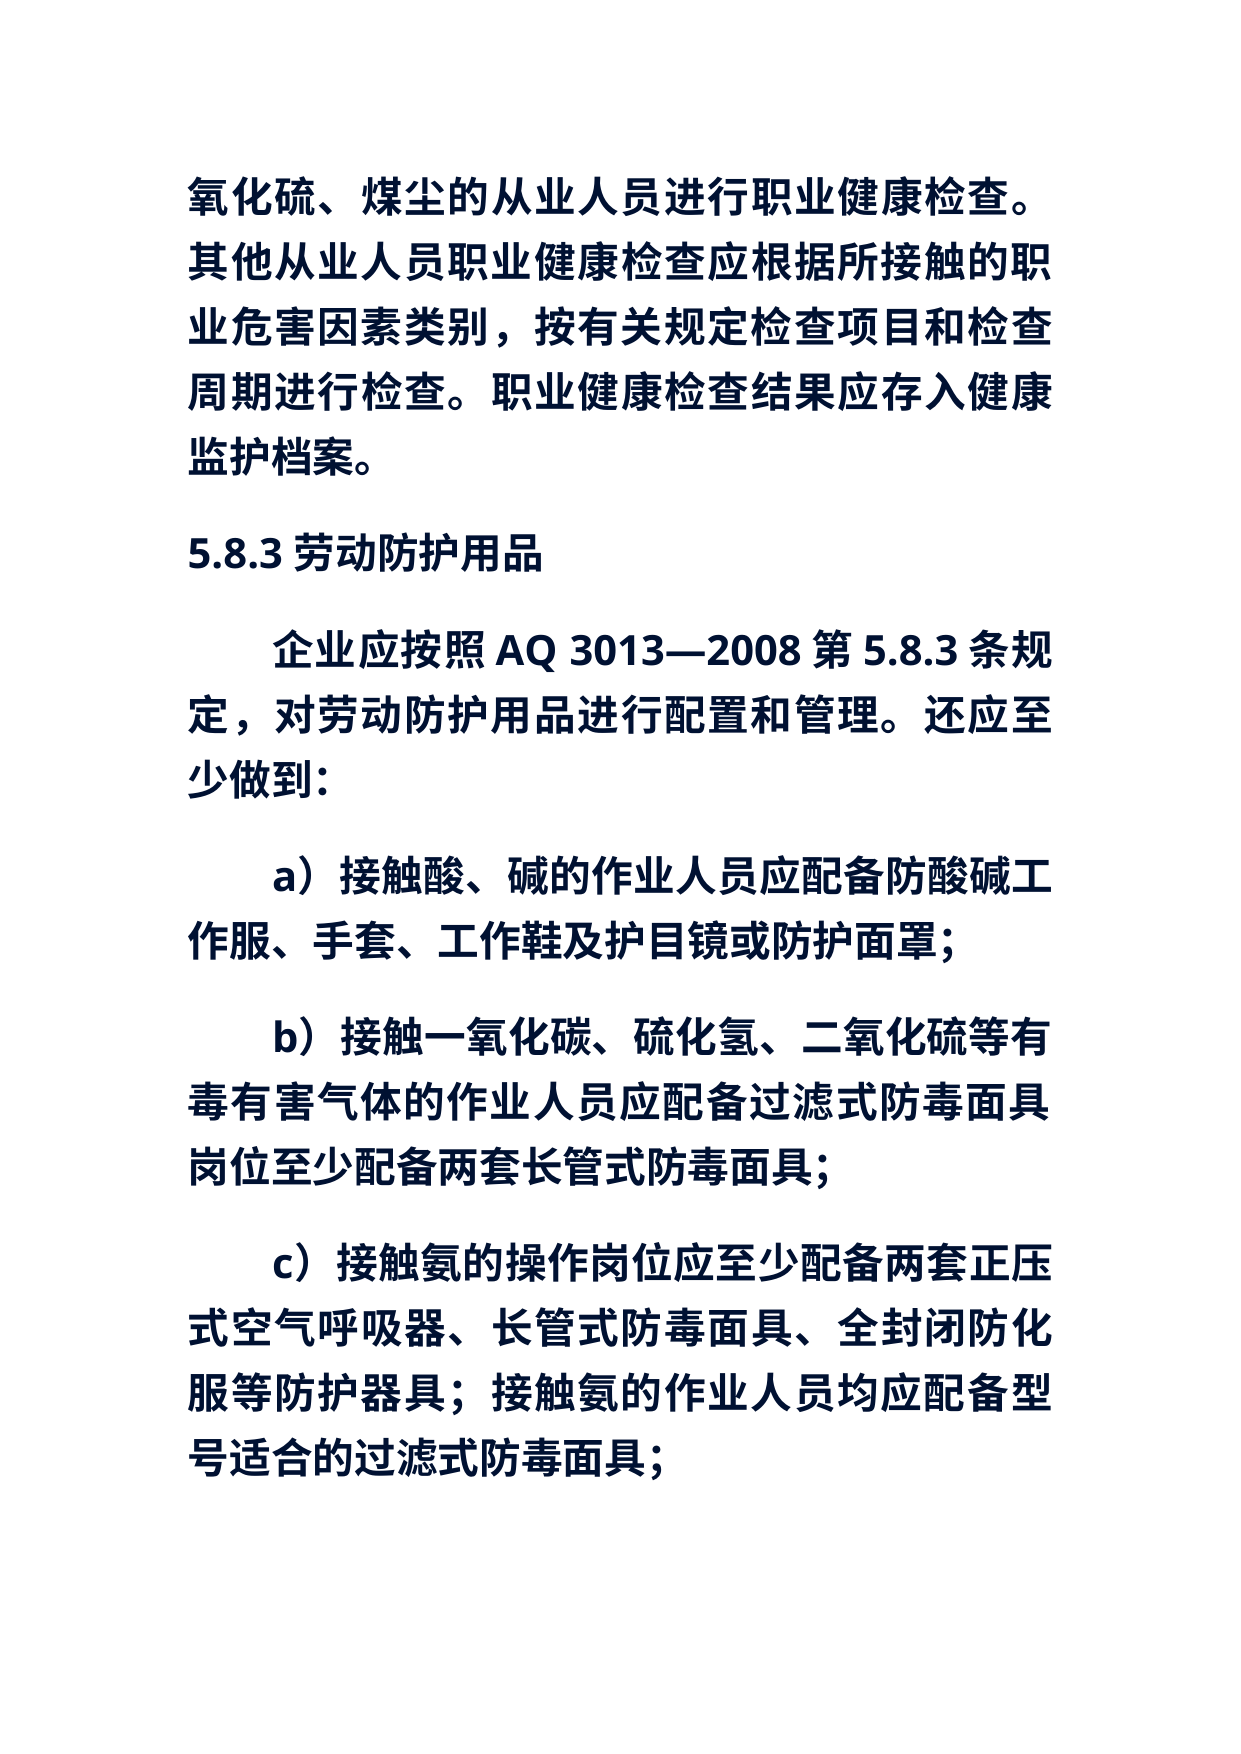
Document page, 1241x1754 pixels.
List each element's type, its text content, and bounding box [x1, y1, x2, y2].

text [187, 162, 1053, 487]
text b）接触一氧化碳、硫化氢、二氧化硫等有毒有害气体的作业人员应配备过滤式防毒面具；岗位至少配备两套长管式防毒面具； [187, 1002, 1053, 1197]
text 企业应按照AQ 3013—2008第5.8.3条规定，对劳动防护用品进行配置和管理。还应至少做到： [187, 614, 1053, 809]
text c）接触氨的操作岗位应至少配备两套正压式空气呼吸器、长管式防毒面具、全封闭防化服等防护器具；接触氨的作业人员均应配备型号适合的过滤式防毒面具； [187, 1228, 1053, 1488]
text a）接触酸、碱的作业人员应配备防酸碱工作服、手套、工作鞋及护目镜或防护面罩； [187, 841, 1053, 971]
text 5.8.3 劳动防护用品 [187, 518, 1053, 583]
